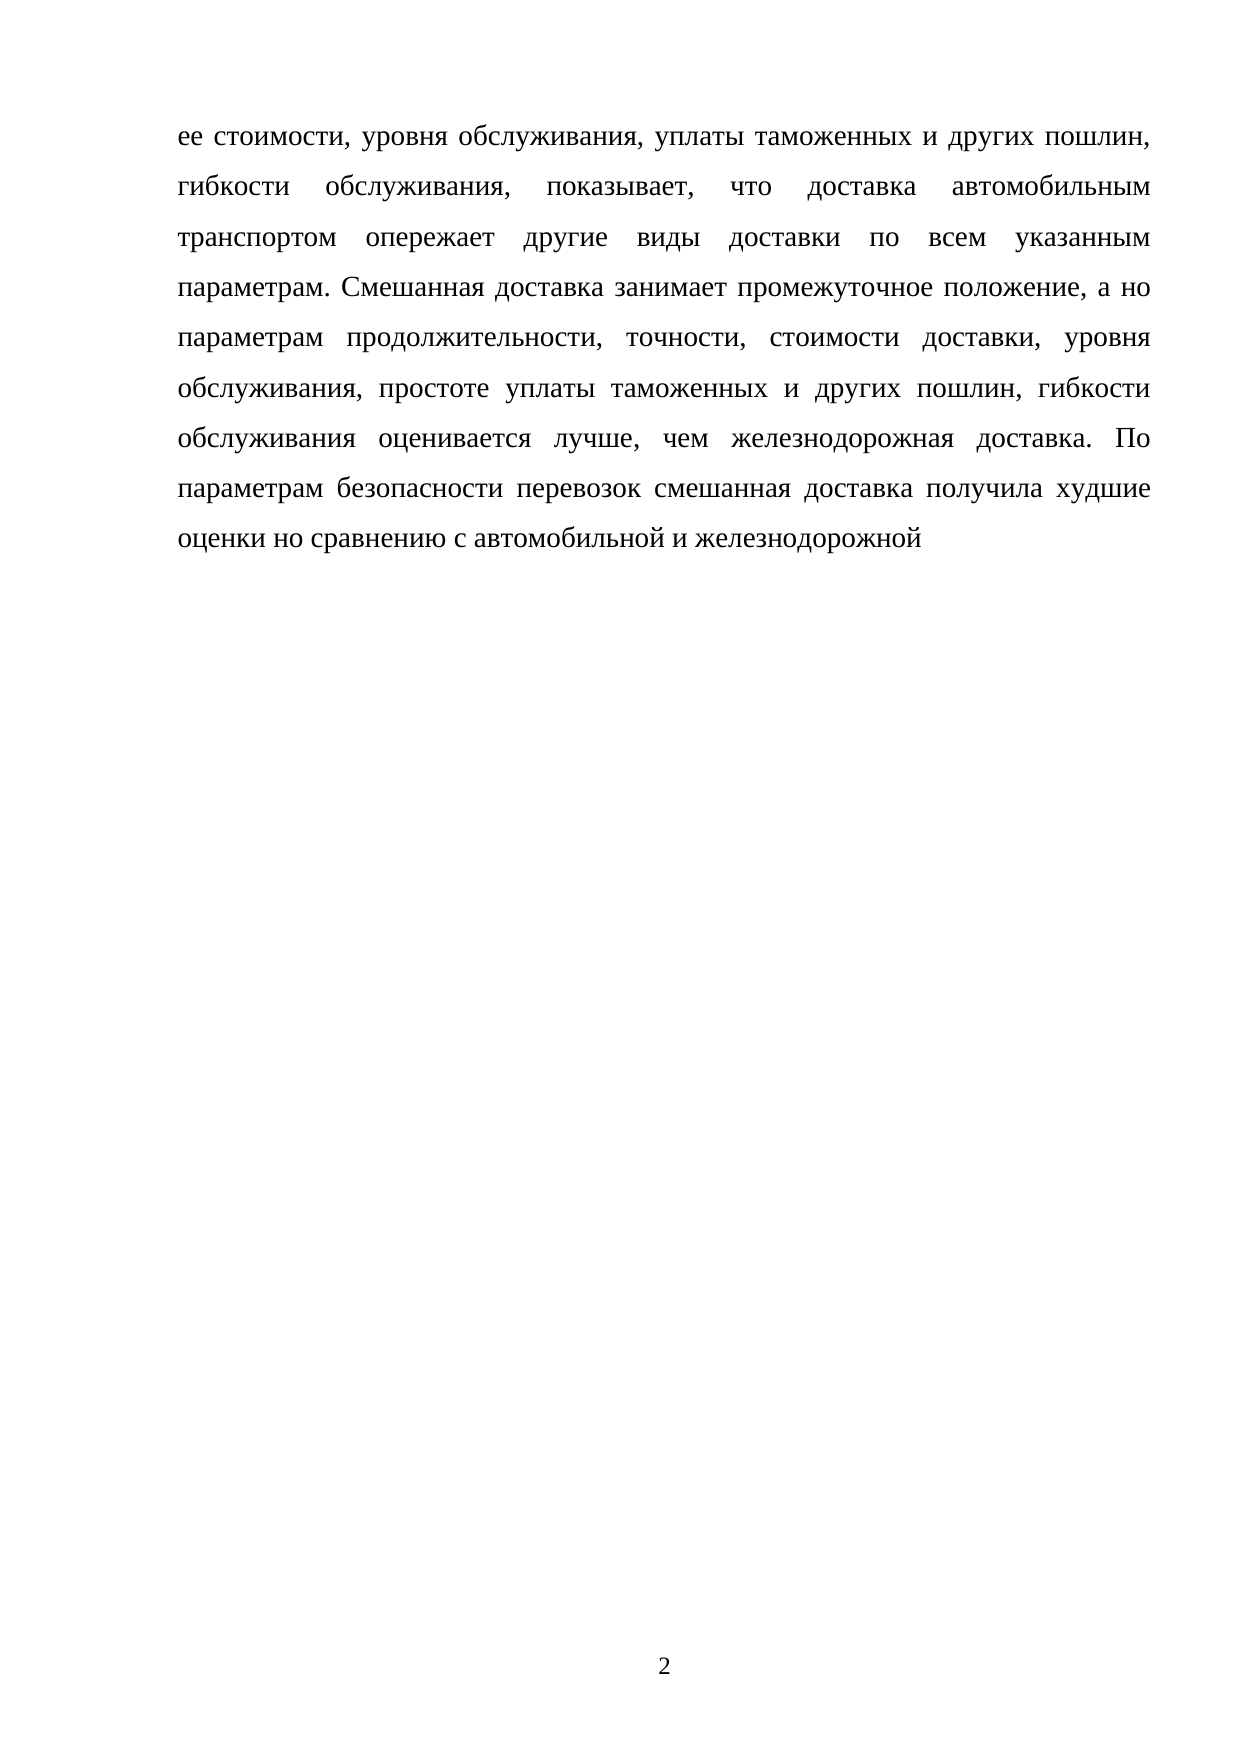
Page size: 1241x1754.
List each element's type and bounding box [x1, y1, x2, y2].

text [177, 118, 1152, 554]
